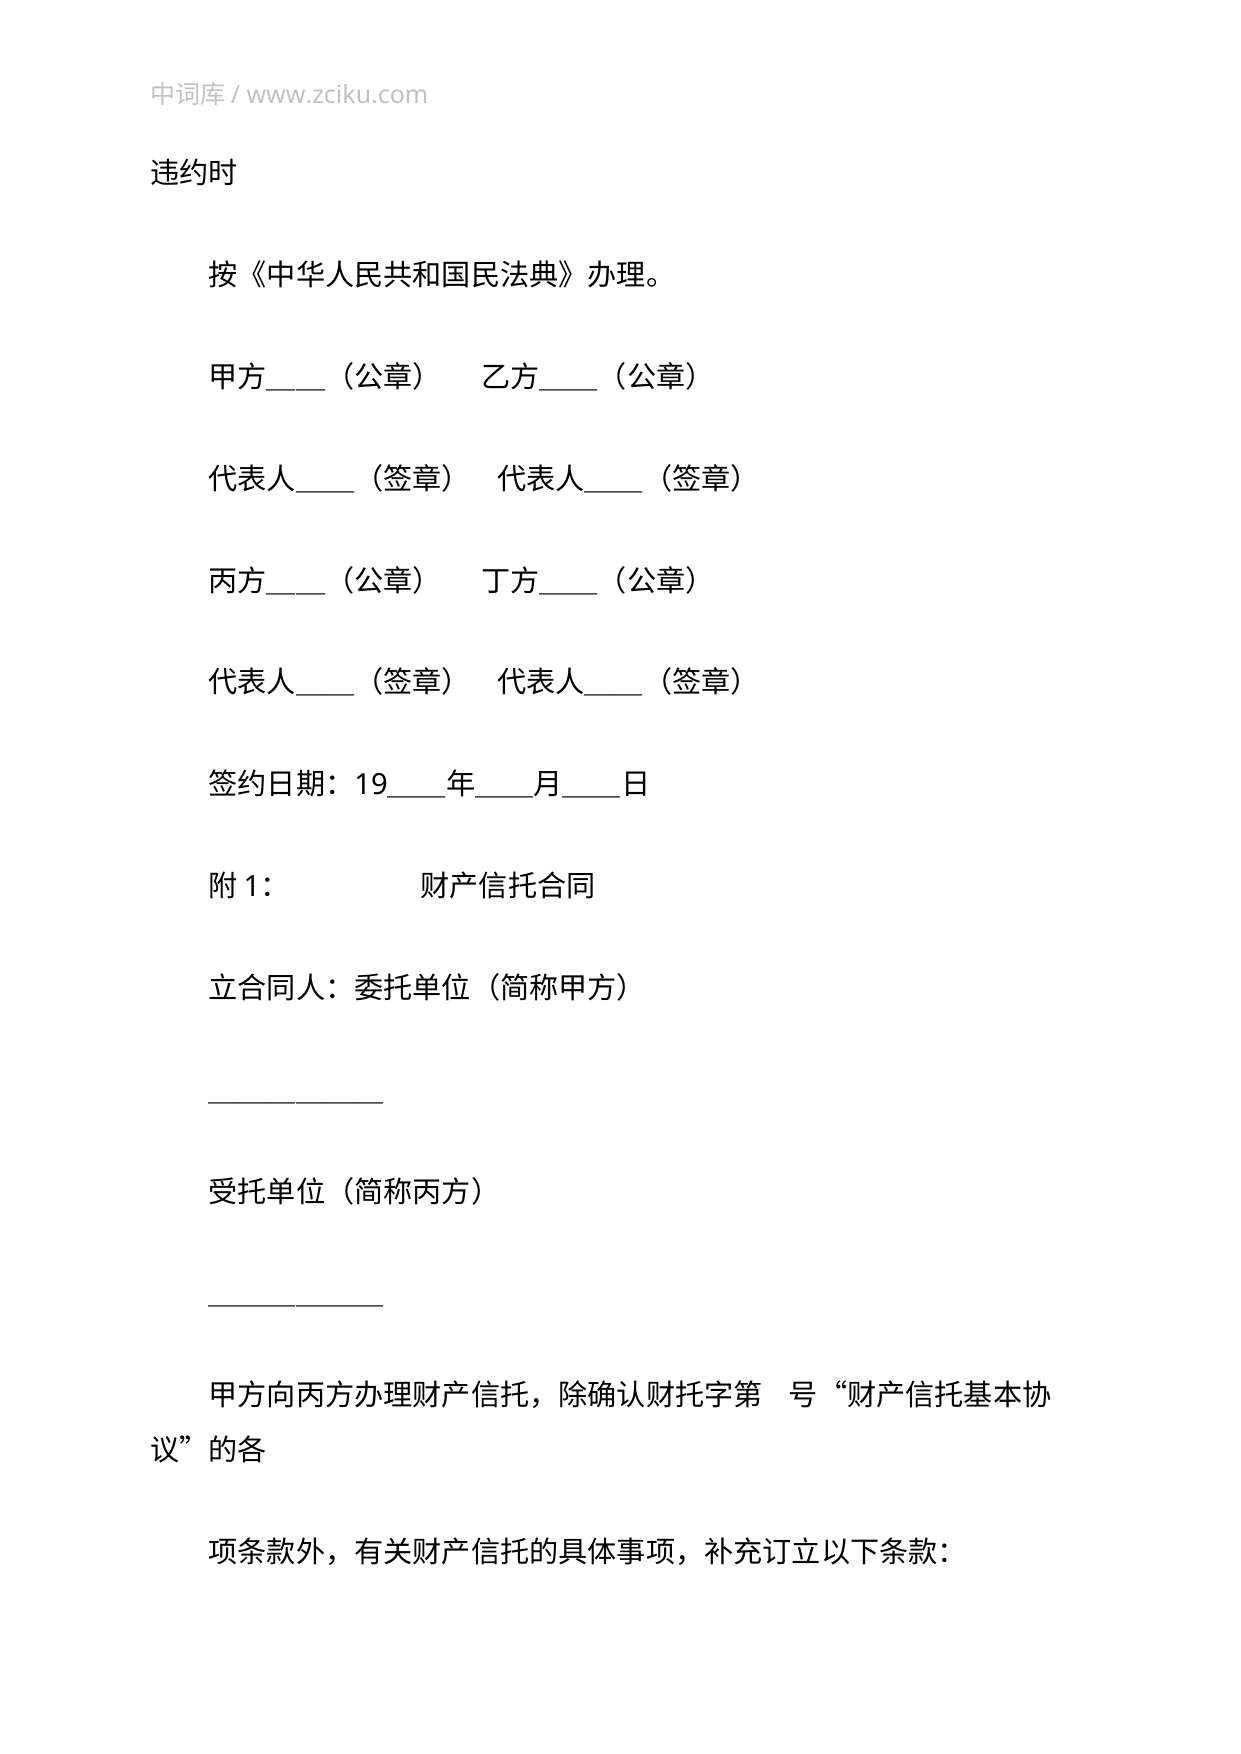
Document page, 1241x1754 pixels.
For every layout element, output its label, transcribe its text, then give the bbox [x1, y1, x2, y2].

text 受托单位（简称丙方） [150, 1168, 1090, 1210]
text 代表人＿＿（签章） 代表人＿＿（签章） [150, 659, 1090, 701]
text 立合同人：委托单位（简称甲方） [150, 964, 1090, 1007]
text 按《中华人民共和国民法典》办理。 [150, 252, 1090, 294]
text 附1： 财产信托合同 [150, 863, 1090, 905]
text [150, 150, 1090, 192]
text 甲方＿＿（公章） 乙方＿＿（公章） [150, 353, 1090, 396]
text 代表人＿＿（签章） 代表人＿＿（签章） [150, 455, 1090, 498]
text 项条款外，有关财产信托的具体事项，补充订立以下条款： [150, 1528, 1090, 1571]
text ＿＿＿＿＿＿ [150, 1066, 1090, 1109]
text 丙方＿＿（公章） 丁方＿＿（公章） [150, 557, 1090, 599]
text 甲方向丙方办理财产信托，除确认财托字第 号“财产信托基本协议”的各 [150, 1372, 1090, 1469]
text ＿＿＿＿＿＿ [150, 1270, 1090, 1312]
text 签约日期：19＿＿年＿＿月＿＿日 [150, 761, 1090, 803]
